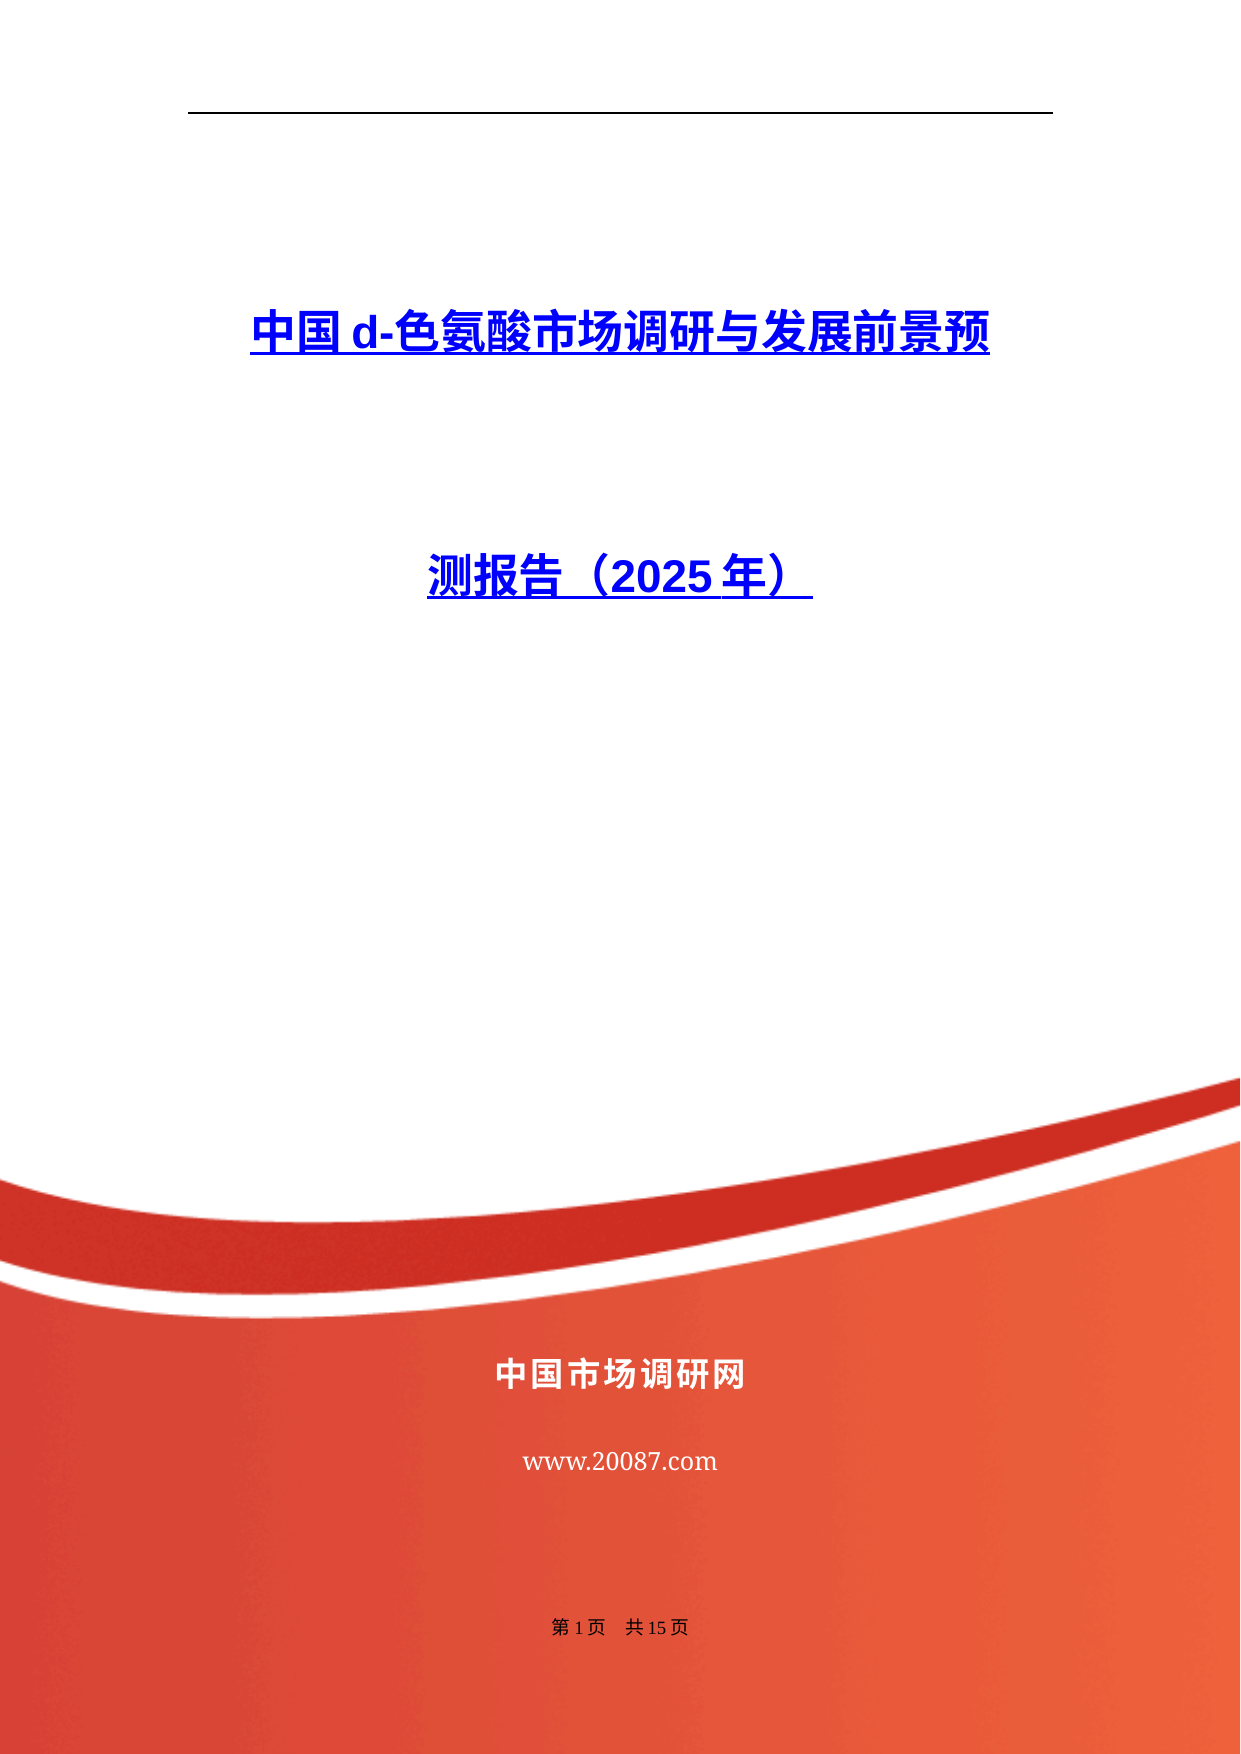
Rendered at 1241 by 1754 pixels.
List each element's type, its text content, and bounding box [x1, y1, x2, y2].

text www.20087.com [187, 1428, 1053, 1493]
picture [0, 1006, 1241, 1754]
table_header 中国d-色氨酸市场调研与发展前景预测报告（2025年） [188, 207, 1053, 773]
subtitle 中国市场调研网 [187, 1339, 1053, 1404]
